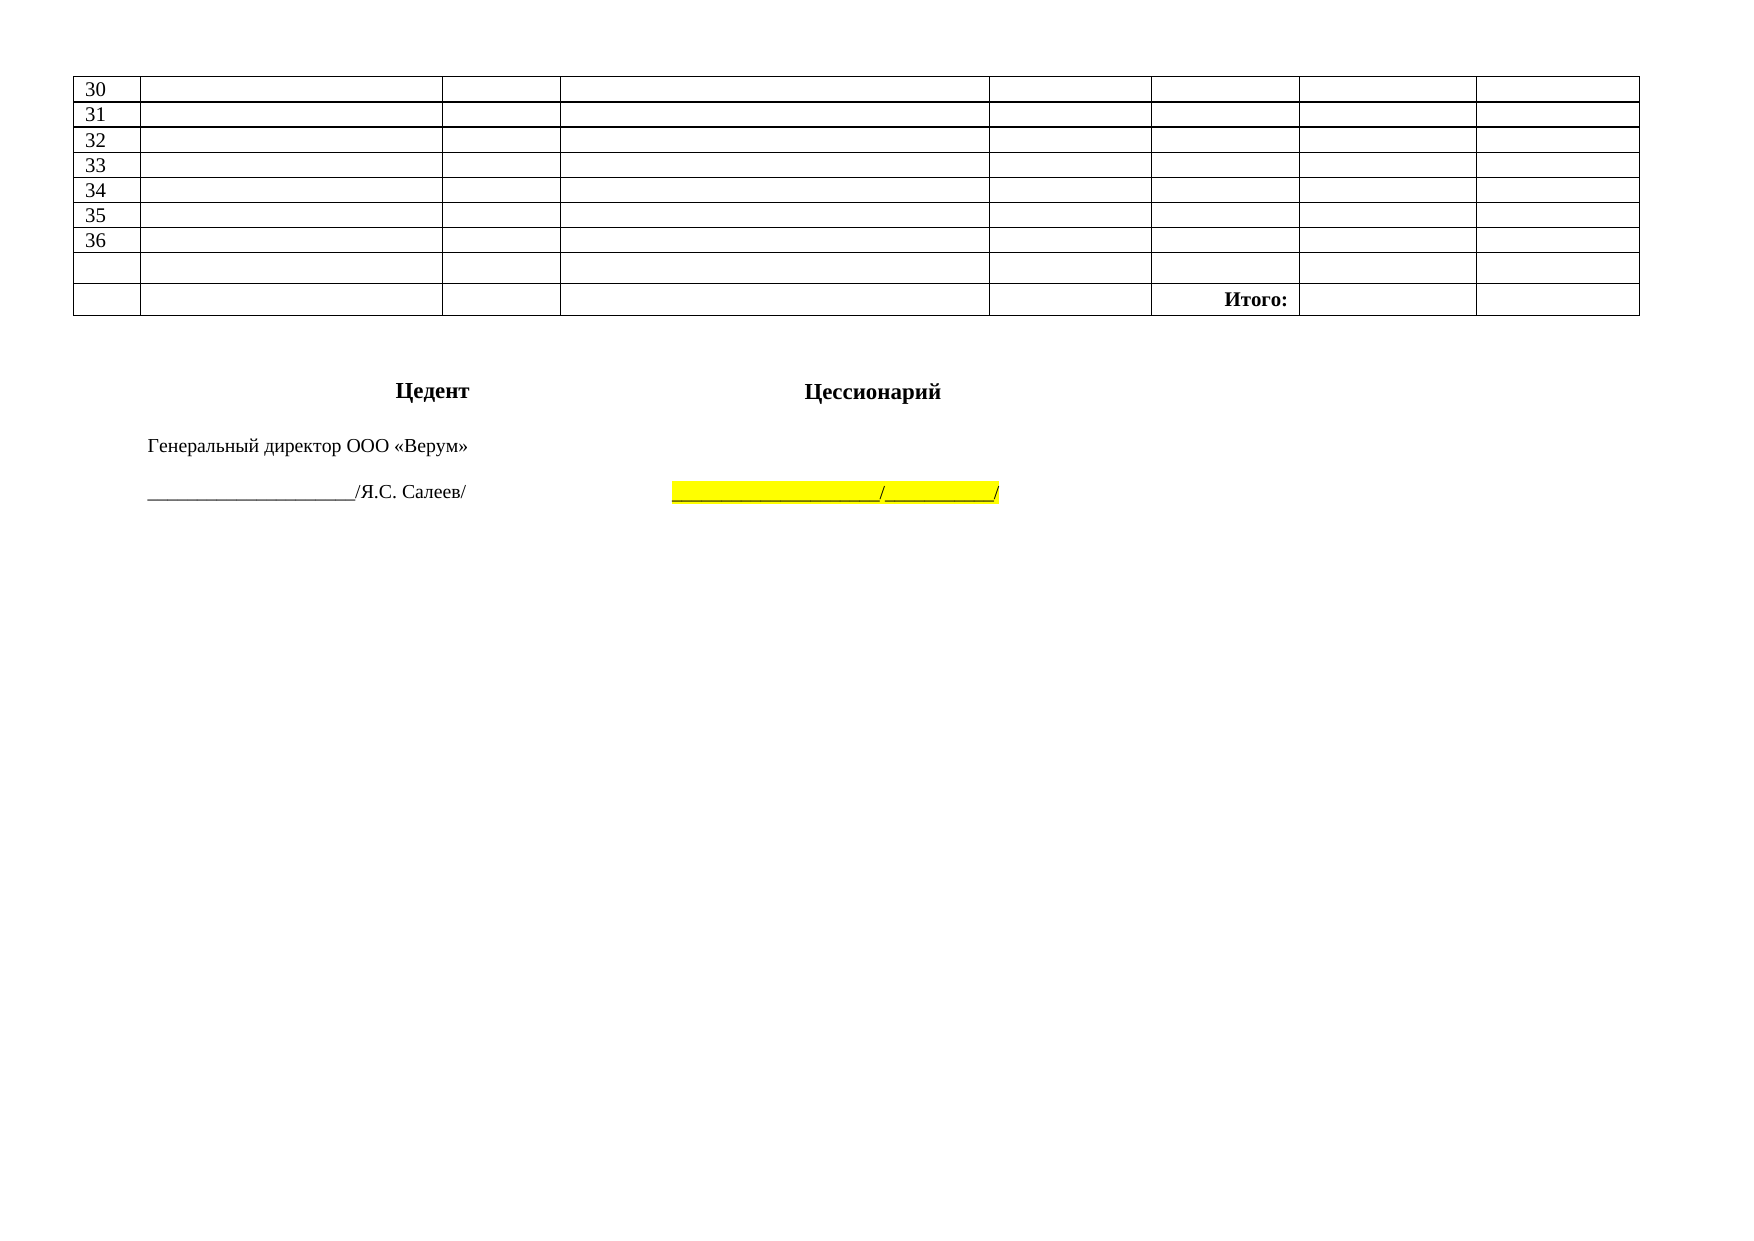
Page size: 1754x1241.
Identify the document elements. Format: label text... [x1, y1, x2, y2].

table_cell [1477, 203, 1639, 227]
text _____________________/Я.С. Салеев/ [147, 480, 1606, 503]
table_cell [1300, 203, 1476, 227]
table_cell [561, 77, 989, 101]
table_cell [74, 253, 140, 283]
text Цедент [395, 379, 1606, 403]
table_cell [1300, 128, 1476, 152]
table_cell [443, 128, 560, 152]
table_cell Итого: [1152, 284, 1299, 314]
table_cell [1152, 153, 1299, 177]
table_cell [990, 153, 1151, 177]
table_cell 32 [74, 128, 140, 152]
table_cell [561, 103, 989, 126]
table_cell [443, 203, 560, 227]
table_cell [990, 128, 1151, 152]
table_cell [561, 203, 989, 227]
table_cell [1152, 253, 1299, 283]
table_cell [1300, 153, 1476, 177]
table_cell [141, 77, 442, 101]
table_cell [141, 103, 442, 126]
table_cell [443, 153, 560, 177]
table_cell [141, 203, 442, 227]
table_cell [1300, 228, 1476, 252]
table_cell [561, 153, 989, 177]
table_cell [1477, 77, 1639, 101]
table_cell [1477, 153, 1639, 177]
table_cell [1300, 284, 1476, 314]
table_cell 30 [74, 77, 140, 101]
table_cell [1300, 77, 1476, 101]
table_cell [990, 103, 1151, 126]
table_cell [141, 228, 442, 252]
table_cell [443, 228, 560, 252]
table_cell [1477, 178, 1639, 202]
table_cell [990, 178, 1151, 202]
table_cell 33 [74, 153, 140, 177]
table_cell [561, 253, 989, 283]
table_cell [1152, 128, 1299, 152]
table_cell [141, 153, 442, 177]
table_cell [990, 77, 1151, 101]
table_cell [1477, 253, 1639, 283]
table_cell [443, 253, 560, 283]
table_cell [1152, 228, 1299, 252]
table_cell [1477, 103, 1639, 126]
table_cell [1152, 77, 1299, 101]
text Генеральный директор ООО «Верум» [147, 434, 1606, 457]
table_cell [141, 284, 442, 314]
table_cell [74, 284, 140, 314]
table_cell [990, 253, 1151, 283]
table_cell [1152, 203, 1299, 227]
table_cell [1300, 253, 1476, 283]
table_cell [141, 253, 442, 283]
table_cell 31 [74, 103, 140, 126]
table_cell [1152, 178, 1299, 202]
table_cell [443, 284, 560, 314]
table_cell [1477, 128, 1639, 152]
table_cell [443, 103, 560, 126]
table_cell [990, 228, 1151, 252]
table_cell [1477, 228, 1639, 252]
table_cell [1300, 103, 1476, 126]
table_cell [561, 284, 989, 314]
table_cell 36 [74, 228, 140, 252]
table_cell [561, 228, 989, 252]
table_cell [443, 178, 560, 202]
table_cell [1300, 178, 1476, 202]
table_cell [990, 203, 1151, 227]
table_cell [561, 128, 989, 152]
table_cell [141, 128, 442, 152]
table_cell [990, 284, 1151, 314]
table_cell [443, 77, 560, 101]
table_cell [1152, 103, 1299, 126]
table_cell [141, 178, 442, 202]
table_cell [561, 178, 989, 202]
table_cell [1477, 284, 1639, 314]
table_cell 35 [74, 203, 140, 227]
table_cell 34 [74, 178, 140, 202]
